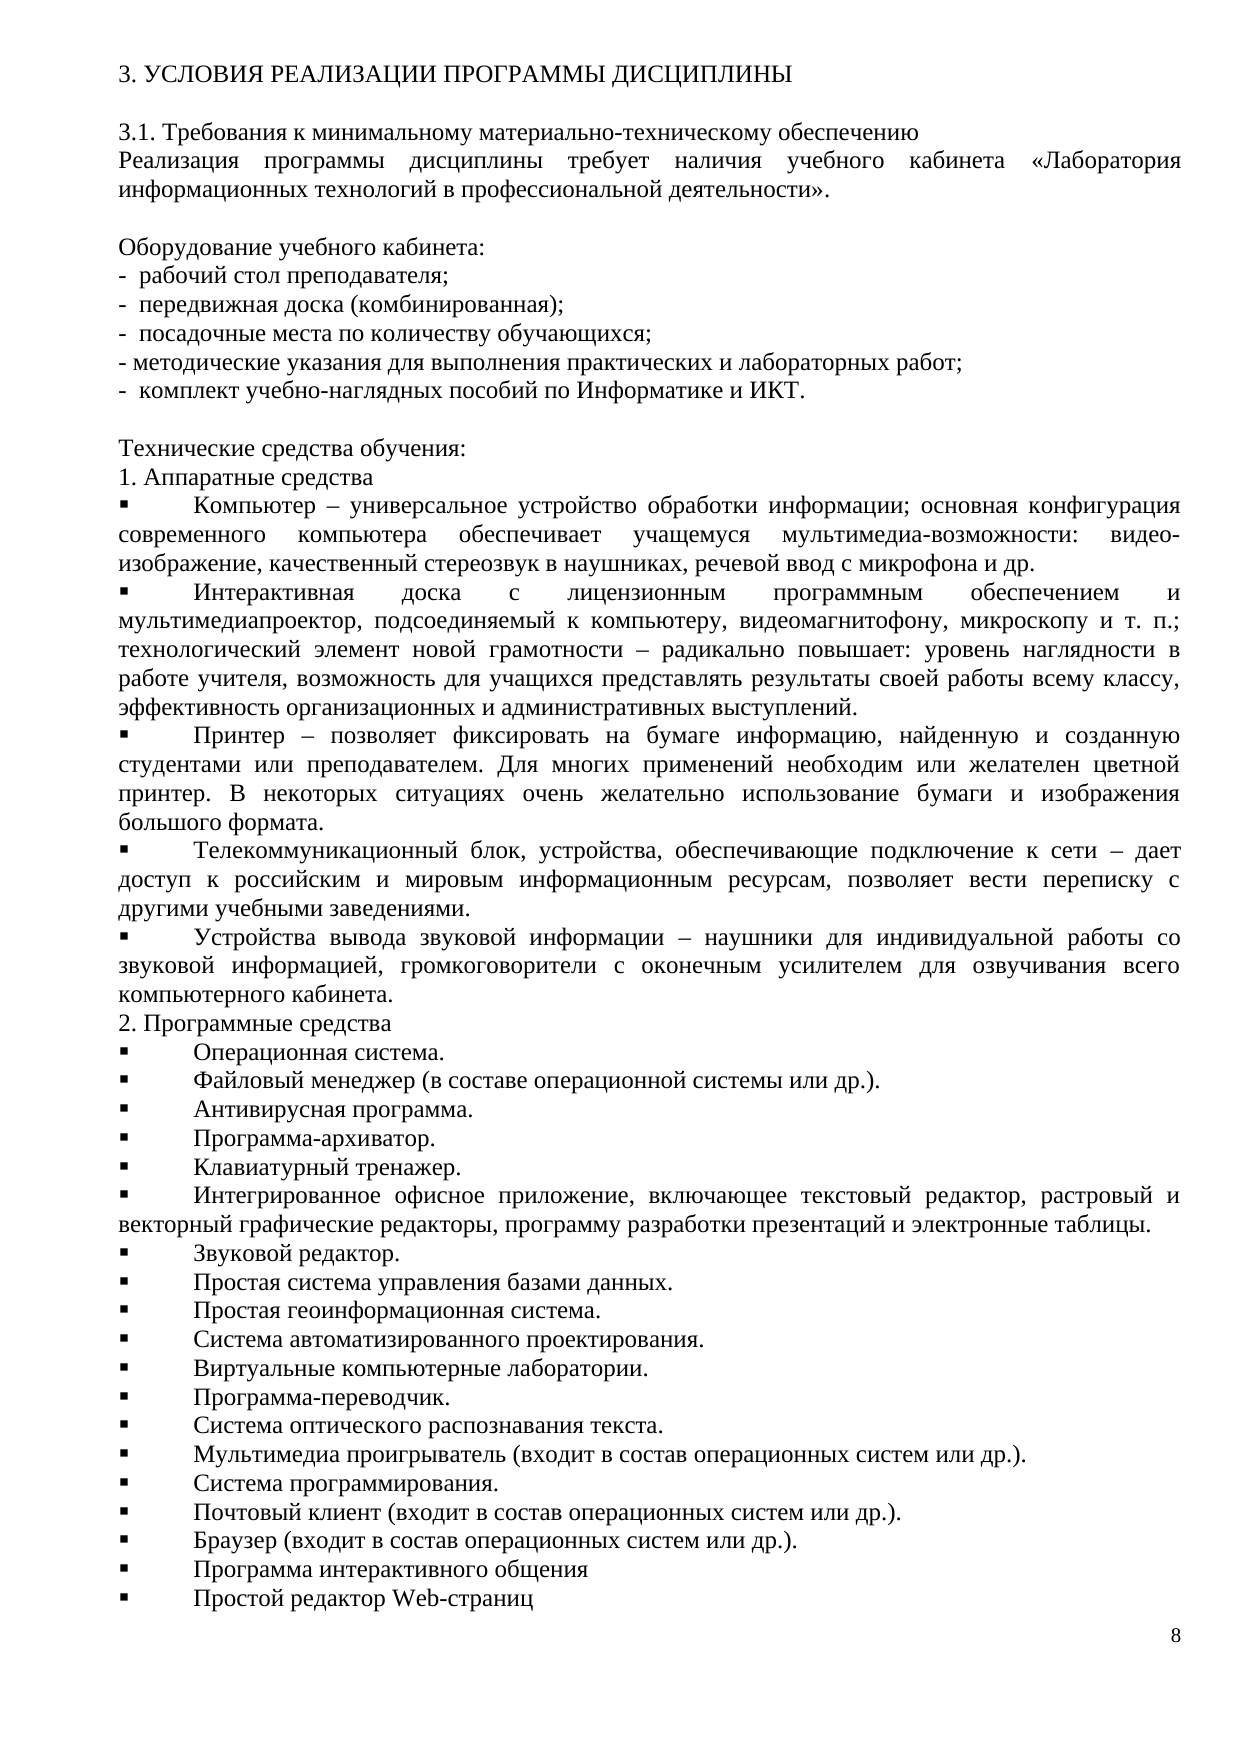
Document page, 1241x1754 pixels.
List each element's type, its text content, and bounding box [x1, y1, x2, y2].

text 2. Программные средства [118, 1008, 1181, 1037]
text Оборудование учебного кабинета: [118, 232, 1181, 260]
text - методические указания для выполнения практических и лабораторных работ; [118, 347, 1181, 375]
text 3. УСЛОВИЯ РЕАЛИЗАЦИИ ПРОГРАММЫ ДИСЦИПЛИНЫ [118, 59, 1181, 88]
list Простая геоинформационная система. [118, 1295, 1181, 1324]
list Клавиатурный тренажер. [118, 1152, 1181, 1180]
list Операционная система. [118, 1037, 1181, 1065]
list Антивирусная программа. [118, 1094, 1181, 1123]
text - посадочные места по количеству обучающихся; [118, 318, 1181, 347]
text - передвижная доска (комбинированная); [118, 289, 1181, 318]
list Звуковой редактор. [118, 1238, 1181, 1267]
list Виртуальные компьютерные лаборатории. [118, 1353, 1181, 1382]
list Простой редактор Web-страниц [118, 1583, 1181, 1612]
list Интерактивная доска с лицензионным программным обеспечением и мультимедиапроектор, подсоединяемый к компьютеру, видеомагнитофону, микроскопу и т. п.; технологический элемент новой грамотности – радикально повышает: уровень наглядности в работе учителя, возможность для учащихся представлять результаты своей работы всему классу, эффективность организационных и административных выступлений. [118, 577, 1181, 720]
list Телекоммуникационный блок, устройства, обеспечивающие подключение к сети – дает доступ к российским и мировым информационным ресурсам, позволяет вести переписку с другими учебными заведениями. [118, 835, 1181, 922]
list Простая система управления базами данных. [118, 1267, 1181, 1295]
text Технические средства обучения: [118, 433, 1181, 462]
list Принтер – позволяет фиксировать на бумаге информацию, найденную и созданную студентами или преподавателем. Для многих применений необходим или желателен цветной принтер. В некоторых ситуациях очень желательно использование бумаги и изображения большого формата. [118, 720, 1181, 835]
text 3.1. Требования к минимальному материально-техническому обеспечению [118, 117, 1181, 145]
list Мультимедиа проигрыватель (входит в состав операционных систем или др.). [118, 1439, 1181, 1468]
list Устройства вывода звуковой информации – наушники для индивидуальной работы со звуковой информацией, громкоговорители с оконечным усилителем для озвучивания всего компьютерного кабинета. [118, 922, 1181, 1008]
list Почтовый клиент (входит в состав операционных систем или др.). [118, 1497, 1181, 1525]
list Система оптического распознавания текста. [118, 1410, 1181, 1439]
text - комплект учебно-наглядных пособий по Информатике и ИКТ. [118, 375, 1181, 404]
list Программа интерактивного общения [118, 1554, 1181, 1583]
text - рабочий стол преподавателя; [118, 260, 1181, 289]
list Система программирования. [118, 1468, 1181, 1497]
list Система автоматизированного проектирования. [118, 1324, 1181, 1353]
list Файловый менеджер (в составе операционной системы или др.). [118, 1065, 1181, 1094]
text 1. Аппаратные средства [118, 462, 1181, 490]
list Программа-архиватор. [118, 1123, 1181, 1152]
text Реализация программы дисциплины требует наличия учебного кабинета «Лаборатория информационных технологий в профессиональной деятельности». [118, 145, 1181, 203]
list Браузер (входит в состав операционных систем или др.). [118, 1525, 1181, 1554]
list Компьютер – универсальное устройство обработки информации; основная конфигурация современного компьютера обеспечивает учащемуся мультимедиа-возможности: видео-изображение, качественный стереозвук в наушниках, речевой ввод с микрофона и др. [118, 490, 1181, 577]
list Интегрированное офисное приложение, включающее текстовый редактор, растровый и векторный графические редакторы, программу разработки презентаций и электронные таблицы. [118, 1180, 1181, 1238]
list Программа-переводчик. [118, 1382, 1181, 1410]
